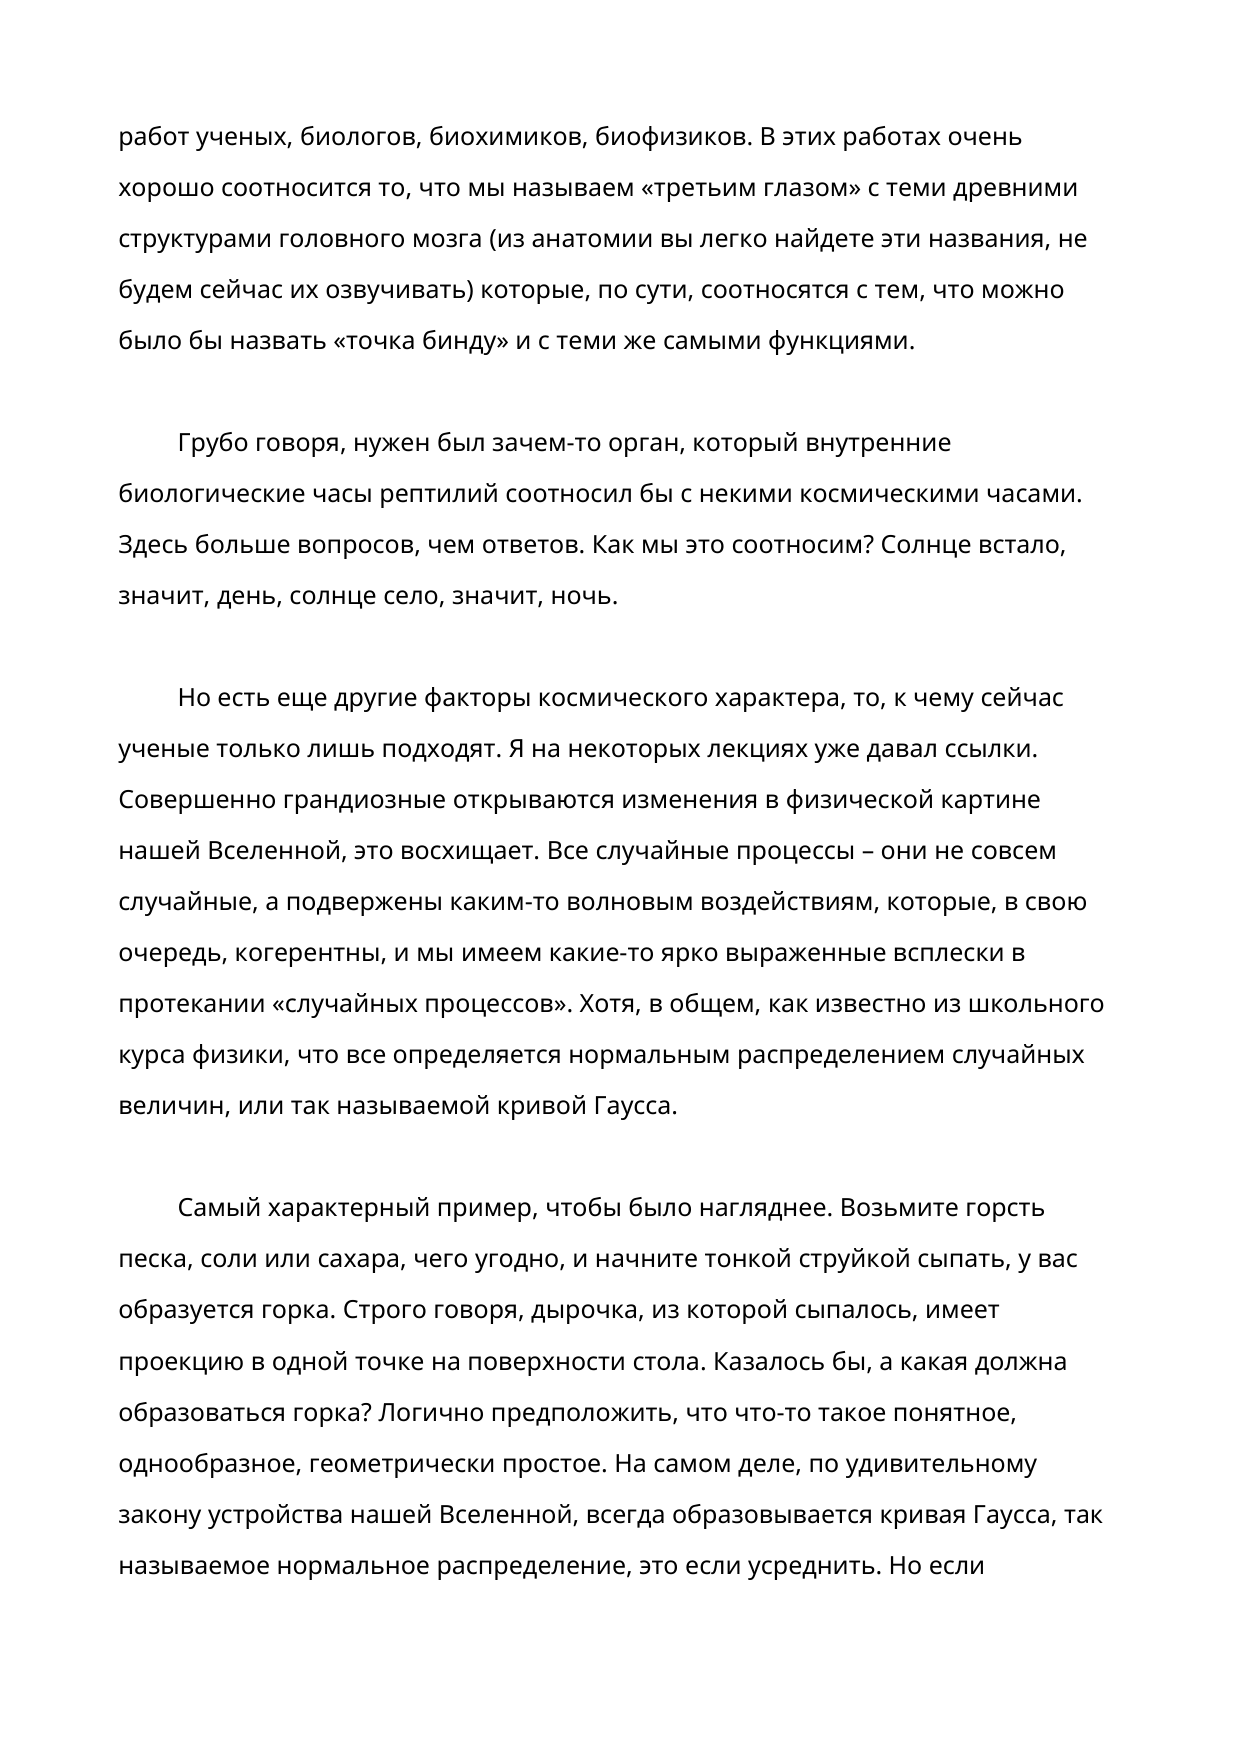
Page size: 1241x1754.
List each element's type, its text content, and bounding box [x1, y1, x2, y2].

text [118, 118, 1122, 356]
text Грубо говоря, нужен был зачем-то орган, который внутренние биологические часы рептилий соотносил бы с некими космическими часами. Здесь больше вопросов, чем ответов. Как мы это соотносим? Солнце встало, значит, день, солнце село, значит, ночь. [118, 424, 1122, 612]
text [118, 1190, 1122, 1581]
text Но есть еще другие факторы космического характера, то, к чему сейчас ученые только лишь подходят. Я на некоторых лекциях уже давал ссылки. Совершенно грандиозные открываются изменения в физической картине нашей Вселенной, это восхищает. Все случайные процессы – они не совсем случайные, а подвержены каким-то волновым воздействиям, которые, в свою очередь, когерентны, и мы имеем какие-то ярко выраженные всплески в протекании «случайных процессов». Хотя, в общем, как известно из школьного курса физики, что все определяется нормальным распределением случайных величин, или так называемой кривой Гаусса. [118, 679, 1122, 1122]
